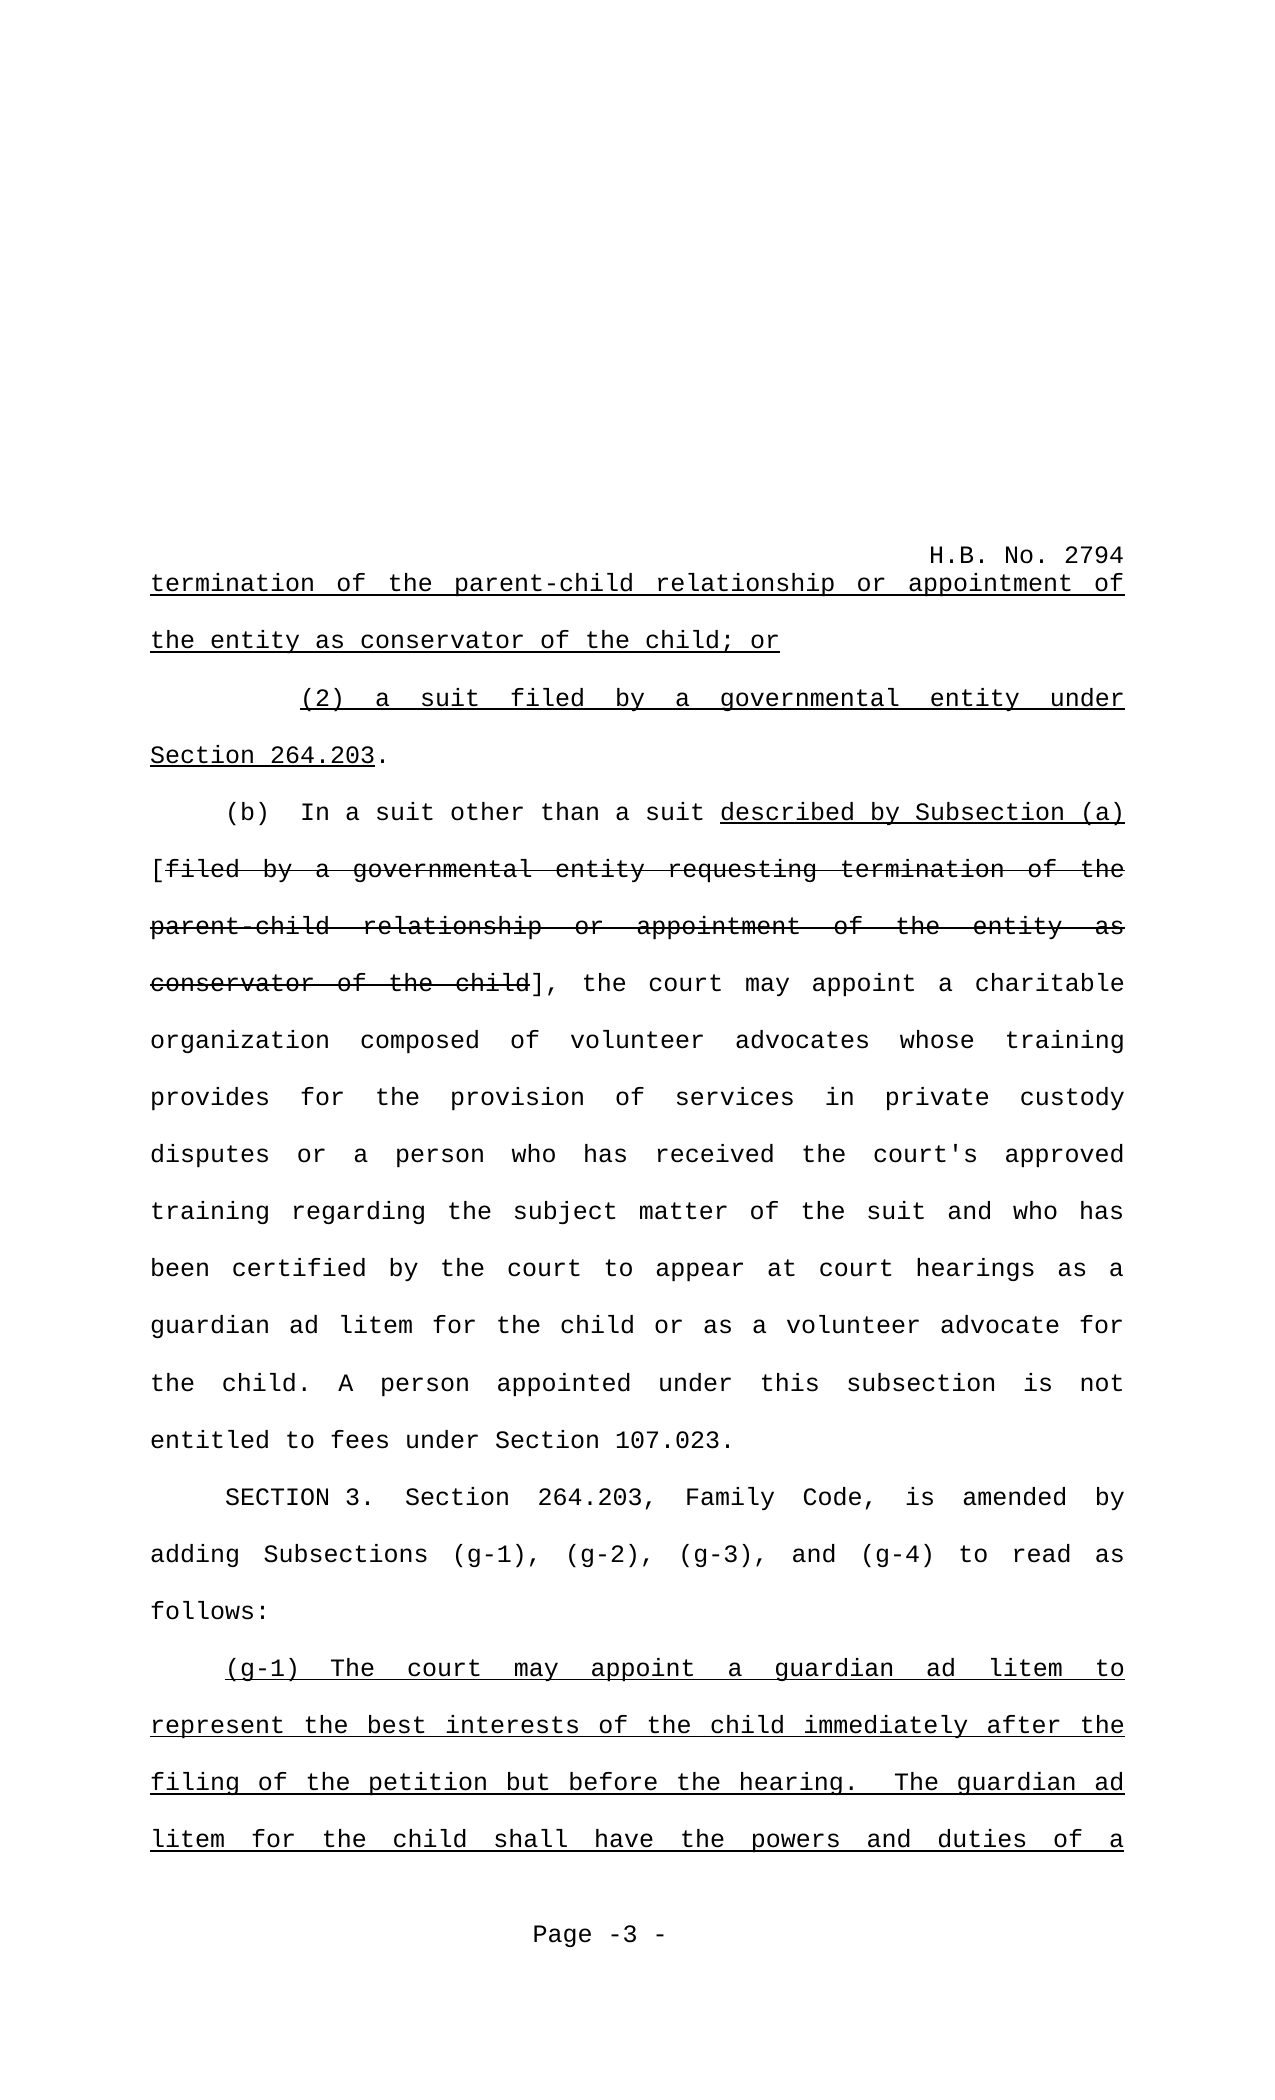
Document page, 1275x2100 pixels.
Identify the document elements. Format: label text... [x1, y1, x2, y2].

text (b) In a suit other than a suit described by Subsection (a) [filed by a governmental entity requesting termination of the parent-child relationship or appointment of the entity as conservator of the child], the court may appoint a charitable organization composed of volunteer advocates whose training provides for the provision of services in private custody disputes or a person who has received the court's approved training regarding the subject matter of the suit and who has been certified by the court to appear at court hearings as a guardian ad litem for the child or as a volunteer advocate for the child. A person appointed under this subsection is not entitled to fees under Section 107.023. [150, 799, 1125, 927]
text (b) In a suit other than a suit described by Subsection (a) [filed by a governmental entity requesting termination of the parent-child relationship or appointment of the entity as conservator of the child], the court may appoint a charitable organization composed of volunteer advocates whose training provides for the provision of services in private custody disputes or a person who has received the court's approved training regarding the subject matter of the suit and who has been certified by the court to appear at court hearings as a guardian ad litem for the child or as a volunteer advocate for the child. A person appointed under this subsection is not entitled to fees under Section 107.023. [150, 929, 1125, 1456]
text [150, 1795, 1125, 1855]
text (2) a suit filed by a governmental entity under Section 264.203. [150, 685, 1125, 771]
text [150, 571, 1125, 594]
text SECTION 3. Section 264.203, Family Code, is amended by adding Subsections (g-1), (g-2), (g-3), and (g-4) to read as follows: [150, 1484, 1125, 1627]
